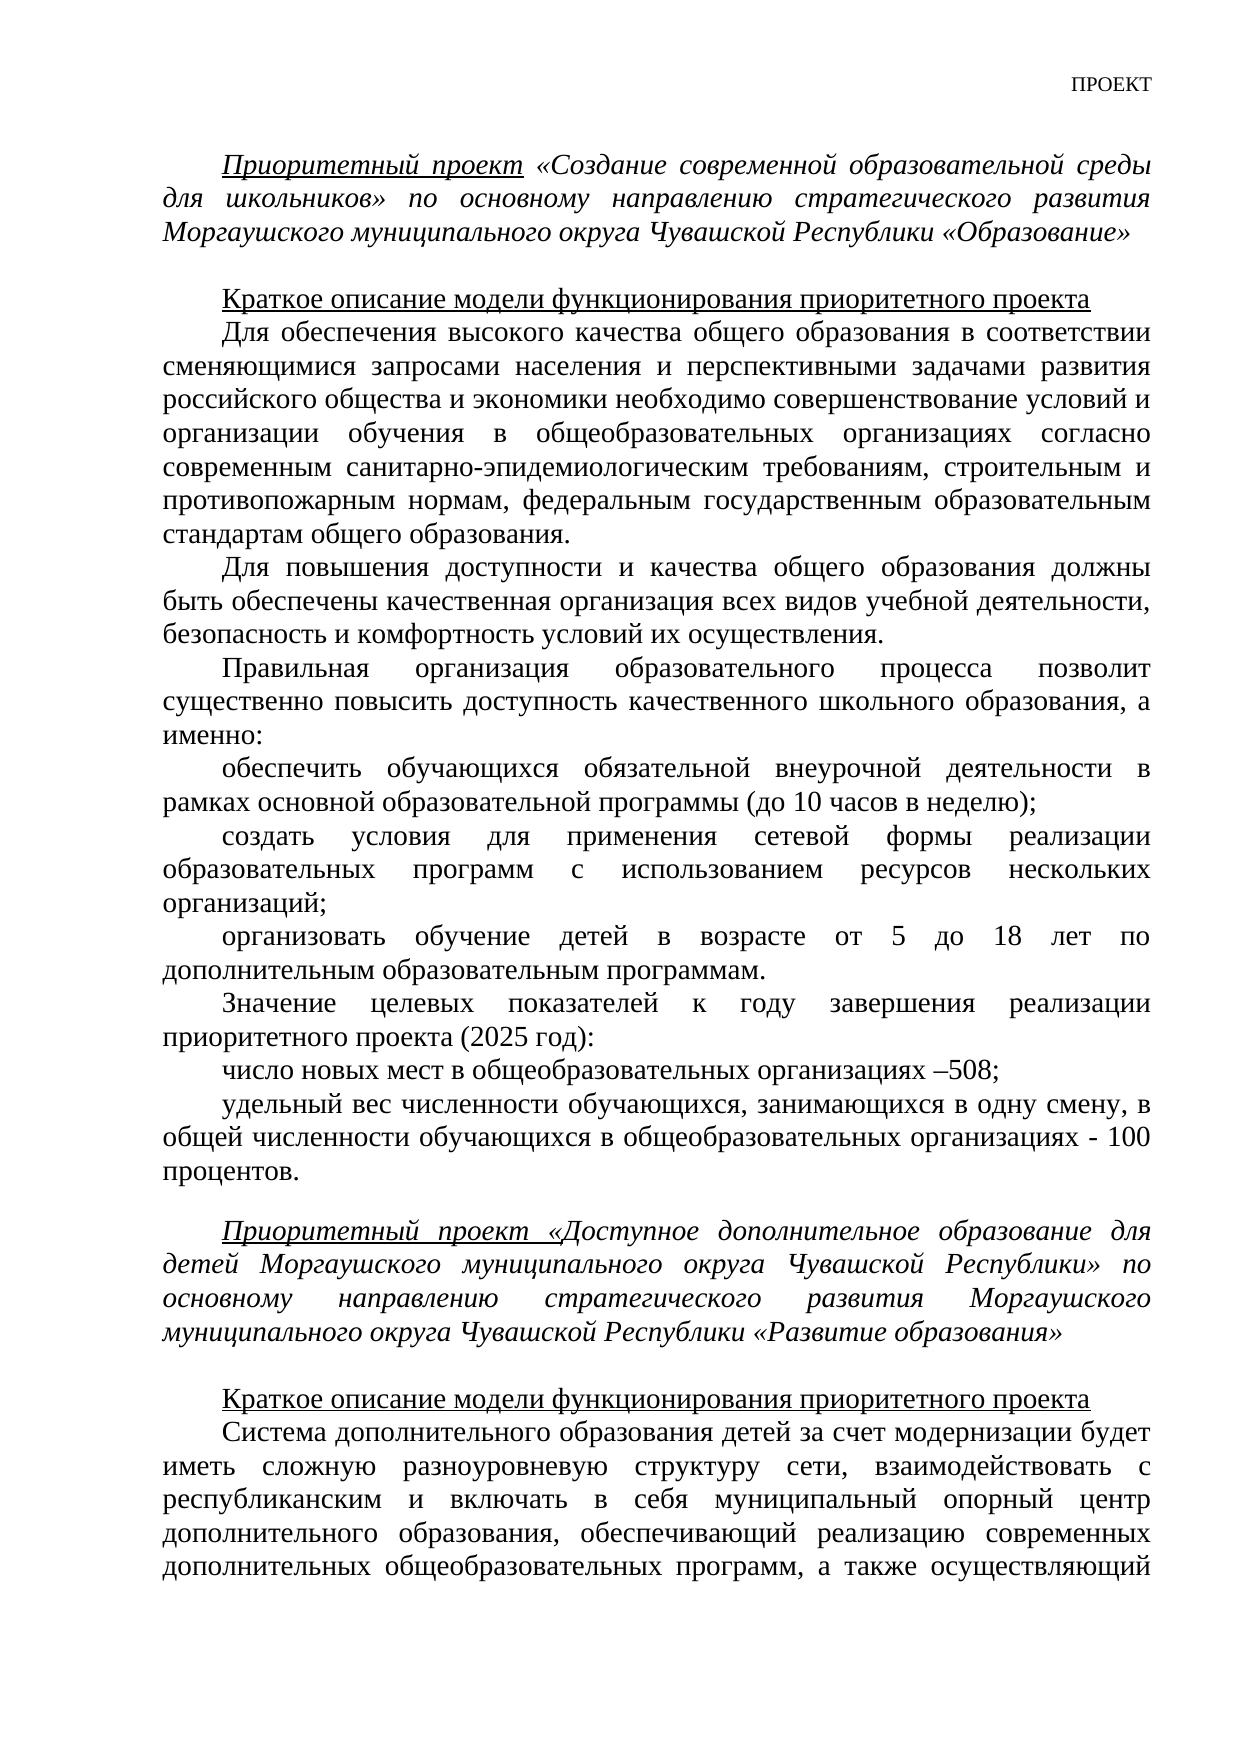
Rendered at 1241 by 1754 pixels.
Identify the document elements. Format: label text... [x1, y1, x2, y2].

text число новых мест в общеобразовательных организациях –508; [162, 1052, 1152, 1086]
text организовать обучение детей в возрасте от 5 до 18 лет по дополнительным образовательным программам. [162, 918, 1152, 985]
text создать условия для применения сетевой формы реализации образовательных программ с использованием ресурсов нескольких организаций; [162, 818, 1152, 918]
text Приоритетный проект «Создание современной образовательной среды для школьников» по основному направлению стратегического развития Моргаушского муниципального округа Чувашской Республики «Образование» [162, 147, 1152, 247]
text Для повышения доступности и качества общего образования должны быть обеспечены качественная организация всех видов учебной деятельности, безопасность и комфортность условий их осуществления. [162, 549, 1152, 650]
text удельный вес численности обучающихся, занимающихся в одну смену, в общей численности обучающихся в общеобразовательных организациях - 100 процентов. [162, 1086, 1152, 1187]
text Значение целевых показателей к году завершения реализации приоритетного проекта (2025 год): [162, 985, 1152, 1052]
text Правильная организация образовательного процесса позволит существенно повысить доступность качественного школьного образования, а именно: [162, 650, 1152, 751]
text Краткое описание модели функционирования приоритетного проекта [162, 1381, 1152, 1414]
text обеспечить обучающихся обязательной внеурочной деятельности в рамках основной образовательной программы (до 10 часов в неделю); [162, 751, 1152, 818]
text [162, 1414, 1152, 1582]
text Приоритетный проект «Доступное дополнительное образование для детей Моргаушского муниципального округа Чувашской Республики» по основному направлению стратегического развития Моргаушского муниципального округа Чувашской Республики «Развитие образования» [162, 1213, 1152, 1347]
text Для обеспечения высокого качества общего образования в соответствии сменяющимися запросами населения и перспективными задачами развития российского общества и экономики необходимо совершенствование условий и организации обучения в общеобразовательных организациях согласно современным санитарно-эпидемиологическим требованиям, строительным и противопожарным нормам, федеральным государственным образовательным стандартам общего образования. [162, 314, 1152, 549]
text Краткое описание модели функционирования приоритетного проекта [162, 281, 1152, 314]
